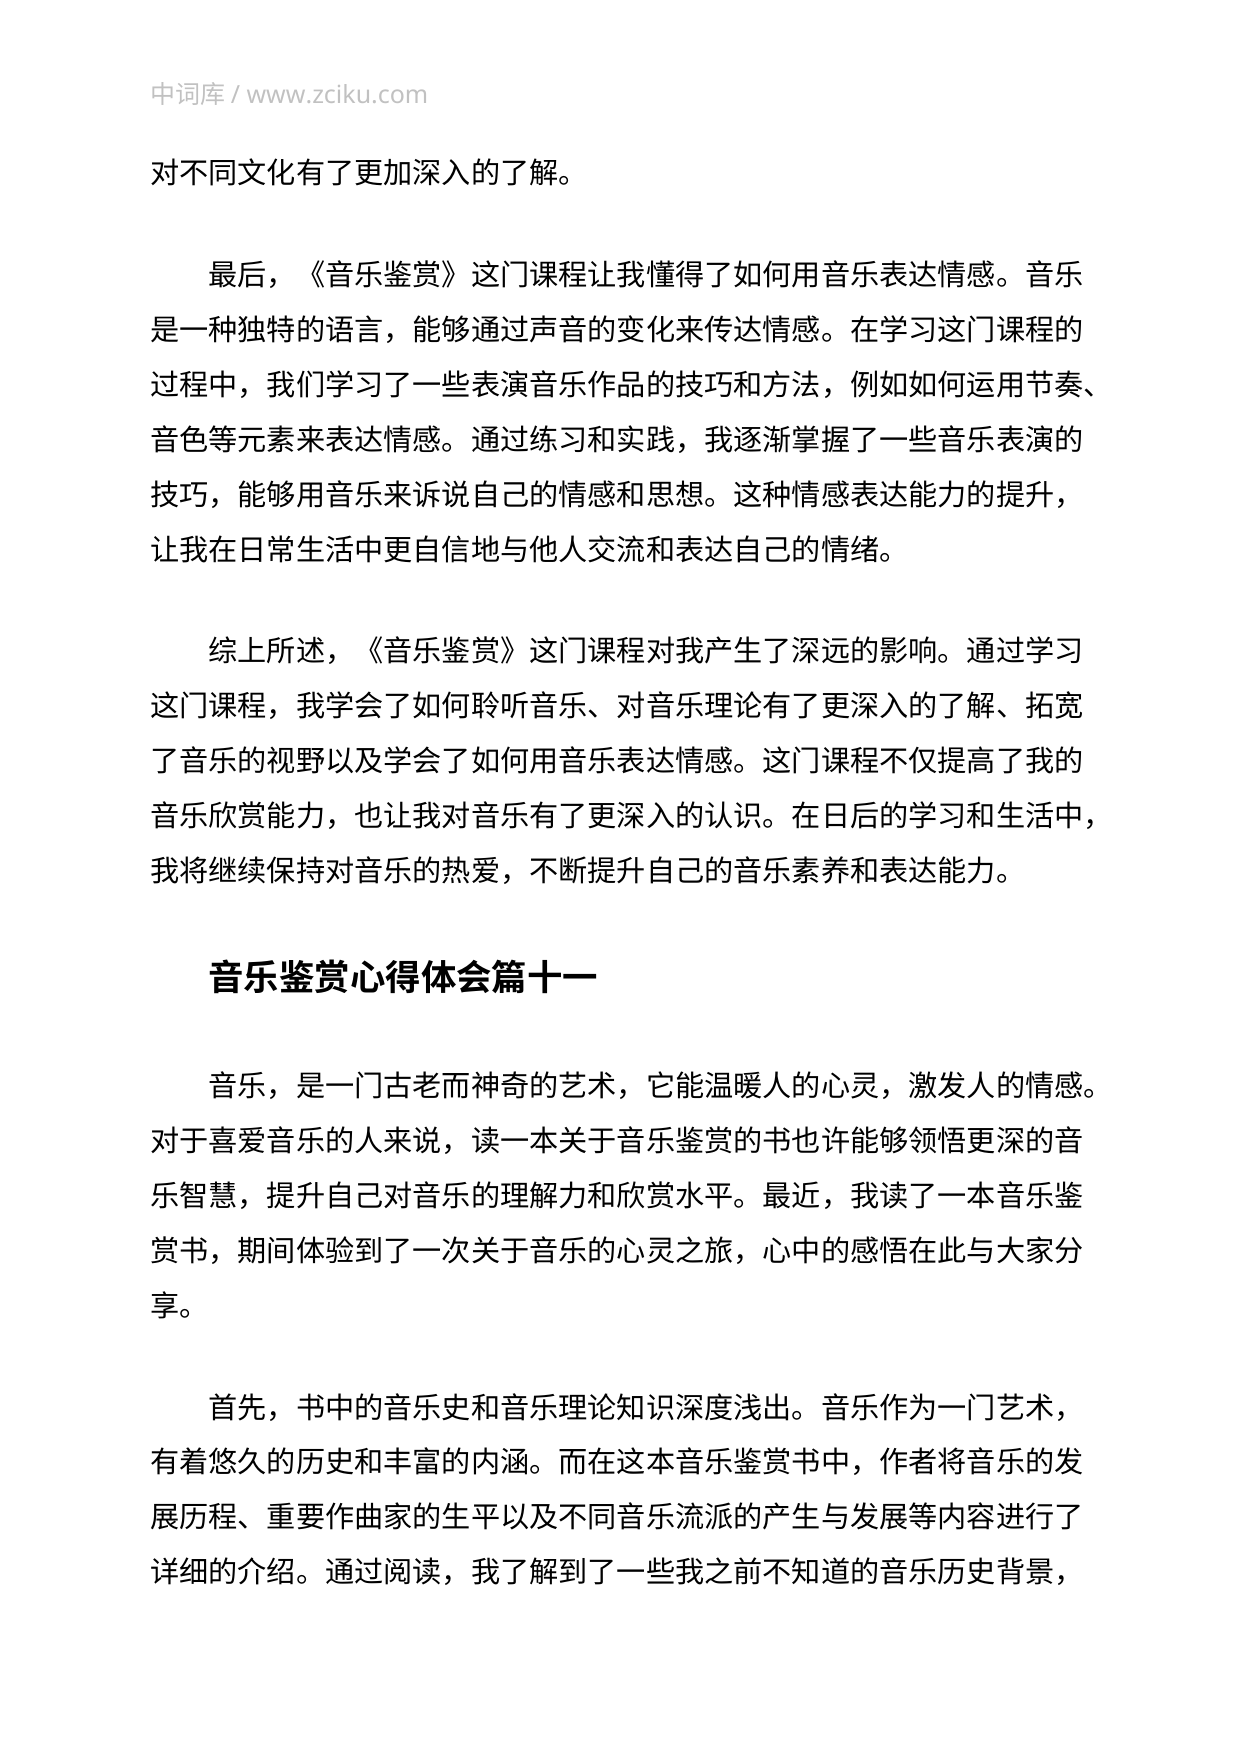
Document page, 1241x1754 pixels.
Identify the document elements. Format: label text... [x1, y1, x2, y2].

text 音乐，是一门古老而神奇的艺术，它能温暖人的心灵，激发人的情感。对于喜爱音乐的人来说，读一本关于音乐鉴赏的书也许能够领悟更深的音乐智慧，提升自己对音乐的理解力和欣赏水平。最近，我读了一本音乐鉴赏书，期间体验到了一次关于音乐的心灵之旅，心中的感悟在此与大家分享。 [150, 1063, 1090, 1325]
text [150, 150, 1090, 192]
text 综上所述，《音乐鉴赏》这门课程对我产生了深远的影响。通过学习这门课程，我学会了如何聆听音乐、对音乐理论有了更深入的了解、拓宽了音乐的视野以及学会了如何用音乐表达情感。这门课程不仅提高了我的音乐欣赏能力，也让我对音乐有了更深入的认识。在日后的学习和生活中，我将继续保持对音乐的热爱，不断提升自己的音乐素养和表达能力。 [150, 628, 1090, 890]
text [150, 1384, 1090, 1591]
text 音乐鉴赏心得体会篇十一 [150, 949, 1090, 1001]
text 最后，《音乐鉴赏》这门课程让我懂得了如何用音乐表达情感。音乐是一种独特的语言，能够通过声音的变化来传达情感。在学习这门课程的过程中，我们学习了一些表演音乐作品的技巧和方法，例如如何运用节奏、音色等元素来表达情感。通过练习和实践，我逐渐掌握了一些音乐表演的技巧，能够用音乐来诉说自己的情感和思想。这种情感表达能力的提升，让我在日常生活中更自信地与他人交流和表达自己的情绪。 [150, 252, 1090, 568]
